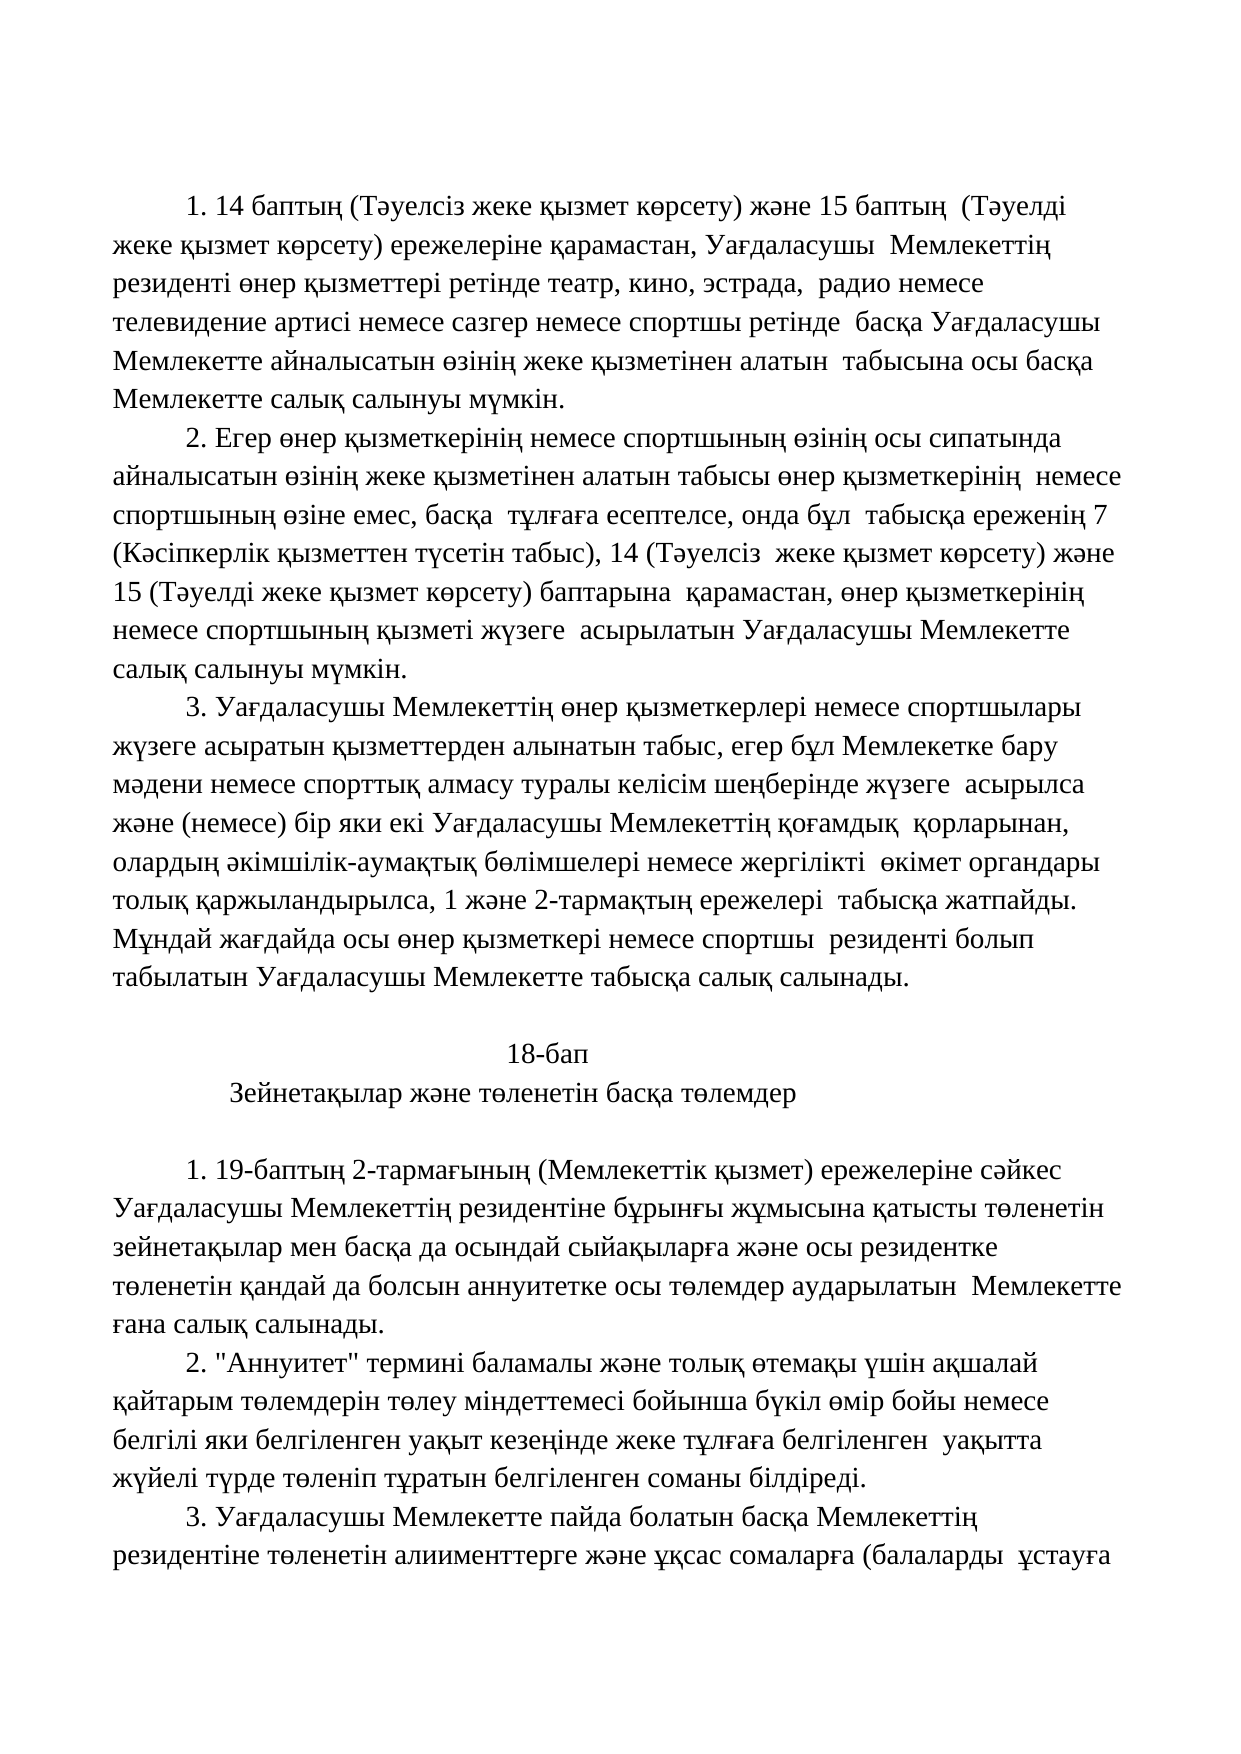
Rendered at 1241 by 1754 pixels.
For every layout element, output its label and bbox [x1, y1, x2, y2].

text [112, 150, 1128, 1571]
